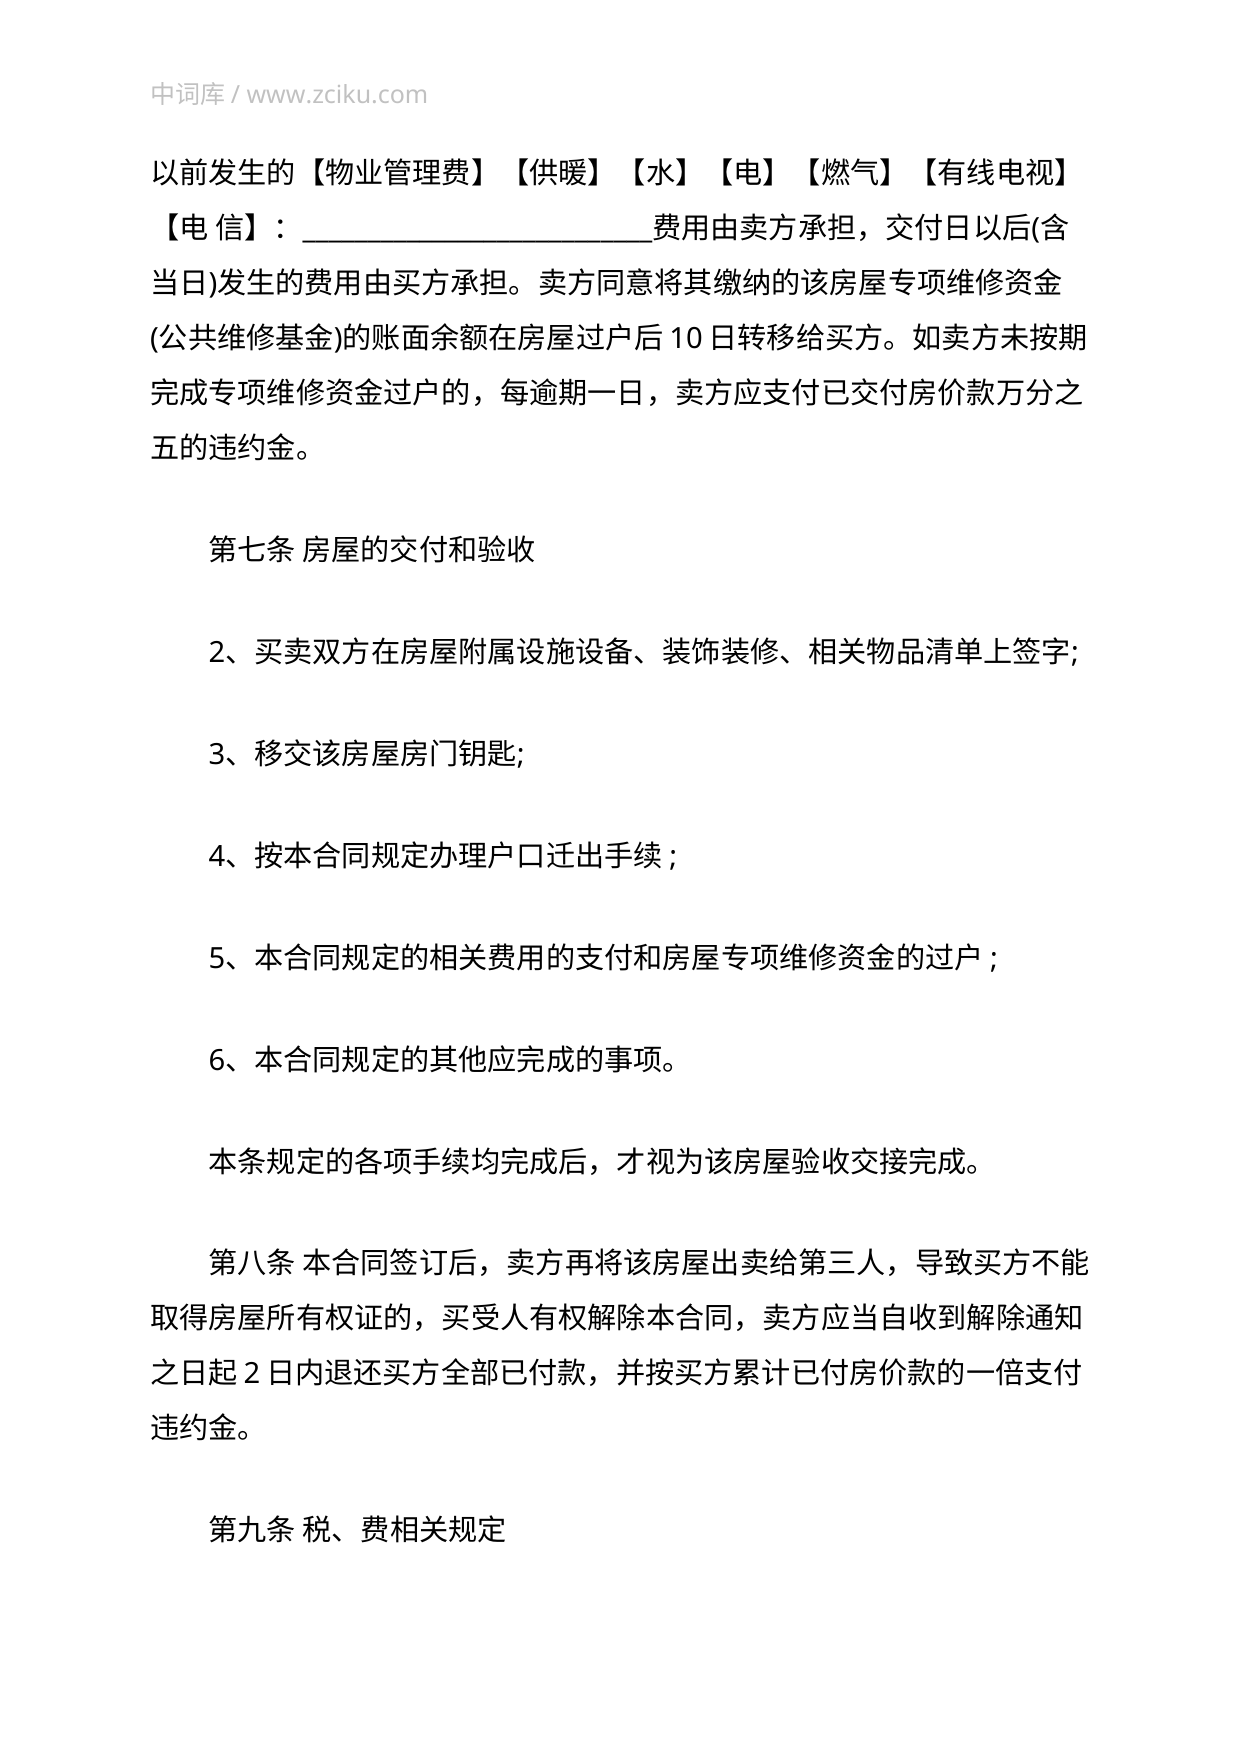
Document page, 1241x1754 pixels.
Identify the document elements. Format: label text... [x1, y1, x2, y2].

text 2、买卖双方在房屋附属设施设备、装饰装修、相关物品清单上签字; [150, 628, 1090, 671]
text 第七条 房屋的交付和验收 [150, 527, 1090, 569]
text 4、按本合同规定办理户口迁出手续 ; [150, 832, 1090, 875]
text 本条规定的各项手续均完成后，才视为该房屋验收交接完成。 [150, 1138, 1090, 1181]
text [150, 150, 1090, 467]
text 5、本合同规定的相关费用的支付和房屋专项维修资金的过户 ; [150, 934, 1090, 977]
text 第九条 税、费相关规定 [150, 1507, 1090, 1549]
text 第八条 本合同签订后，卖方再将该房屋出卖给第三人，导致买方不能取得房屋所有权证的，买受人有权解除本合同，卖方应当自收到解除通知之日起2日内退还买方全部已付款，并按买方累计已付房价款的一倍支付违约金。 [150, 1240, 1090, 1447]
text 6、本合同规定的其他应完成的事项。 [150, 1036, 1090, 1079]
text 3、移交该房屋房门钥匙; [150, 730, 1090, 773]
